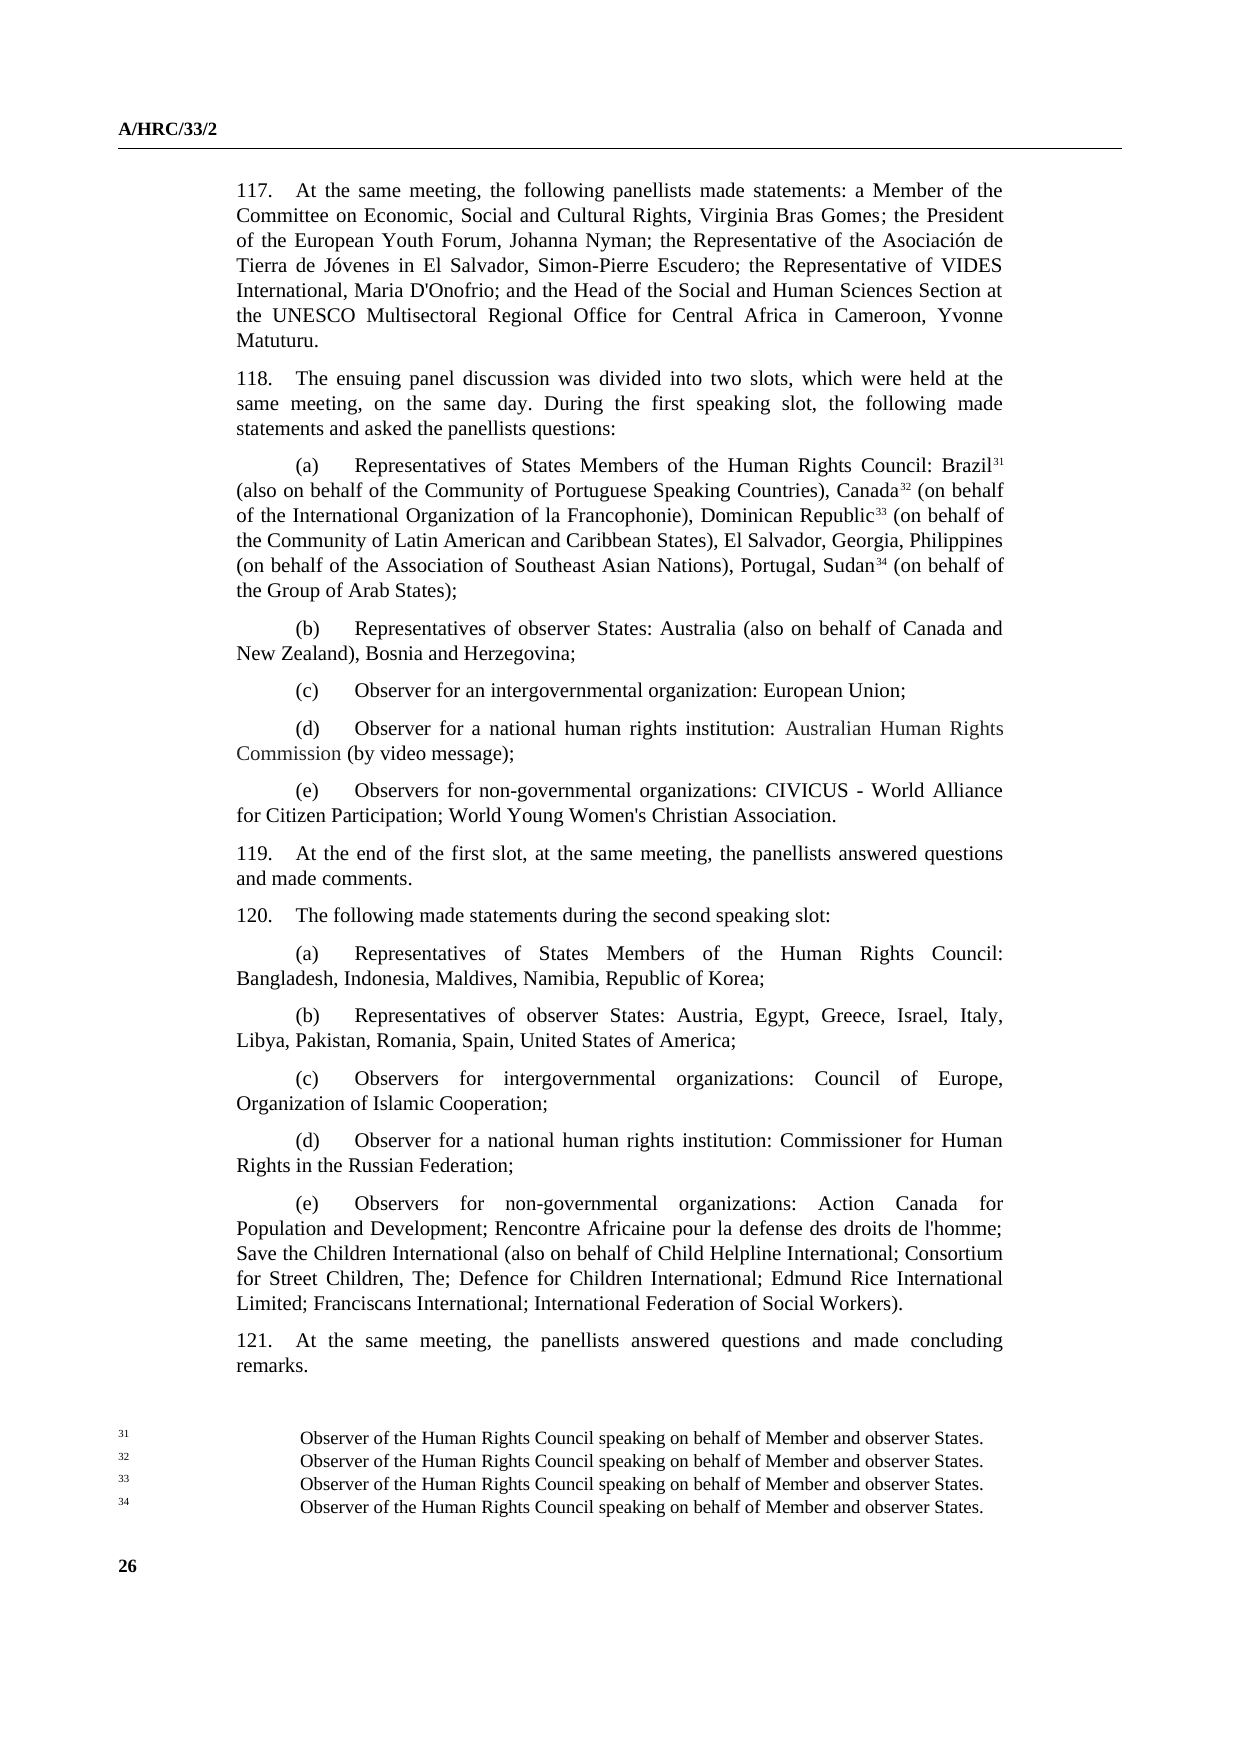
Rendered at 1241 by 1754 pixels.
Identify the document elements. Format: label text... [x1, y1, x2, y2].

text 117. At the same meeting, the following panellists made statements: a Member of the Committee on Economic, Social and Cultural Rights, Virginia Bras Gomes; the President of the European Youth Forum, Johanna Nyman; the Representative of the Asociación de Tierra de Jóvenes in El Salvador, Simon-Pierre Escudero; the Representative of VIDES International, Maria D'Onofrio; and the Head of the Social and Human Sciences Section at the UNESCO Multisectoral Regional Office for Central Africa in Cameroon, Yvonne Matuturu. [236, 177, 1004, 352]
text (e) Observers for non-governmental organizations: Action Canada for Population and Development; Rencontre Africaine pour la defense des droits de l'homme; Save the Children International (also on behalf of Child Helpline International; Consortium for Street Children, The; Defence for Children International; Edmund Rice International Limited; Franciscans International; International Federation of Social Workers). [236, 1190, 1004, 1315]
text (b) Representatives of observer States: Austria, Egypt, Greece, Israel, Italy, Libya, Pakistan, Romania, Spain, United States of America; [236, 1002, 1004, 1052]
text (c) Observer for an intergovernmental organization: European Union; [236, 677, 1004, 702]
text (e) Observers for non-governmental organizations: CIVICUS - World Alliance for Citizen Participation; World Young Women's Christian Association. [236, 777, 1004, 827]
text 118. The ensuing panel discussion was divided into two slots, which were held at the same meeting, on the same day. During the first speaking slot, the following made statements and asked the panellists questions: [236, 365, 1004, 440]
text (c) Observers for intergovernmental organizations: Council of Europe, Organization of Islamic Cooperation; [236, 1065, 1004, 1115]
text (b) Representatives of observer States: Australia (also on behalf of Canada and New Zealand), Bosnia and Herzegovina; [236, 615, 1004, 665]
text (a) Representatives of States Members of the Human Rights Council: Bangladesh, Indonesia, Maldives, Namibia, Republic of Korea; [236, 940, 1004, 990]
text 119. At the end of the first slot, at the same meeting, the panellists answered questions and made comments. [236, 840, 1004, 890]
text (d) Observer for a national human rights institution: Commissioner for Human Rights in the Russian Federation; [236, 1127, 1004, 1177]
text (d) Observer for a national human rights institution: Australian Human Rights Commission (by video message); [236, 715, 1004, 765]
text 120. The following made statements during the second speaking slot: [236, 902, 1004, 927]
text 121. At the same meeting, the panellists answered questions and made concluding remarks. [236, 1327, 1004, 1377]
text (a) Representatives of States Members of the Human Rights Council: Brazil (also on behalf of the Community of Portuguese Speaking Countries), Canada (on behalf of the International Organization of la Francophonie), Dominican Republic (on behalf of the Community of Latin American and Caribbean States), El Salvador, Georgia, Philippines (on behalf of the Association of Southeast Asian Nations), Portugal, Sudan (on behalf of the Group of Arab States); [236, 452, 1004, 602]
